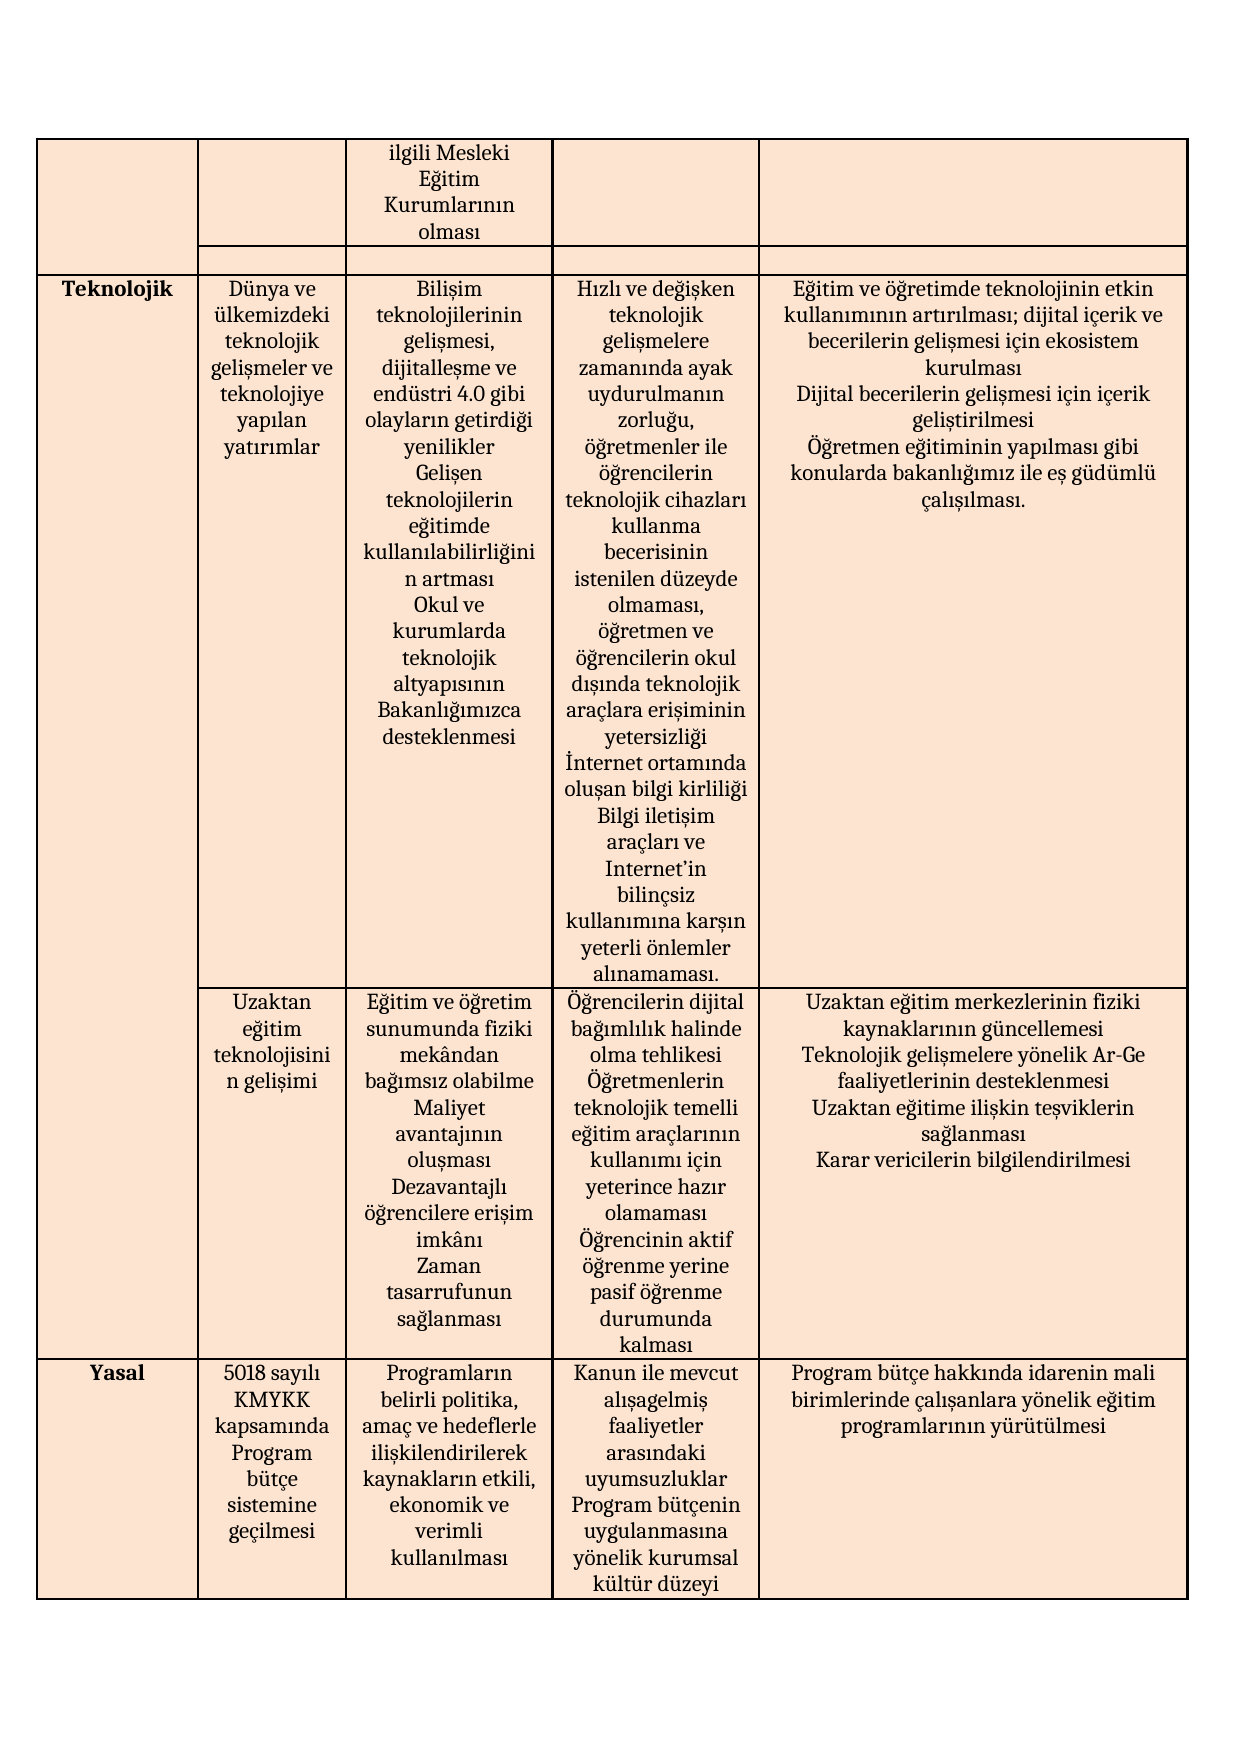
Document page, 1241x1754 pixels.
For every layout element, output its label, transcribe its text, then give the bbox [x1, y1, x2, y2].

table_cell Uzaktan eğitim teknolojisinin gelişimi [199, 989, 345, 1358]
table_cell Öğrencilerin dijital bağımlılık halinde olma tehlikesi Öğretmenlerin teknolojik temelli eğitim araçlarının kullanımı için yeterince hazır olamaması Öğrencinin aktif öğrenme yerine pasif öğrenme durumunda kalması [554, 989, 758, 1358]
table_cell [199, 247, 345, 273]
table_cell Hızlı ve değişken teknolojik gelişmelere zamanında ayak uydurulmanın zorluğu, öğretmenler ile öğrencilerin teknolojik cihazları kullanma becerisinin istenilen düzeyde olmaması, öğretmen ve öğrencilerin okul dışında teknolojik araçlara erişiminin yetersizliği İnternet ortamında oluşan bilgi kirliliği Bilgi iletişim araçları ve Internet’in bilinçsiz kullanımına karşın yeterli önlemler alınamaması. [554, 276, 758, 987]
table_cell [554, 140, 758, 245]
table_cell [199, 140, 345, 245]
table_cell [347, 140, 551, 245]
table_cell Teknolojik [38, 276, 197, 1358]
table_cell Eğitim ve öğretimde teknolojinin etkin kullanımının artırılması; dijital içerik ve becerilerin gelişmesi için ekosistem kurulması Dı̇jı̇tal becerı̇lerı̇n gelişmesi̇ için içerik gelı̇ştı̇rı̇lmesi Öğretmen eğitiminin yapılması gibi konularda bakanlığımız ile eş güdümlü çalışılması. [760, 276, 1186, 987]
table_cell Dünya ve ülkemizdeki teknolojik gelişmeler ve teknolojiye yapılan yatırımlar [199, 276, 345, 987]
table_cell Eğitim ve öğretim sunumunda fiziki mekândan bağımsız olabilme Maliyet avantajının oluşması Dezavantajlı öğrencilere erişim imkânı Zaman tasarrufunun sağlanması [347, 989, 551, 1358]
table_cell [760, 247, 1186, 273]
table_cell Bilişim teknolojilerinin gelişmesi, dijitalleşme ve endüstri 4.0 gibi olayların getirdiği yenilikler Gelişen teknolojilerin eğitimde kullanılabilirliğinin artması Okul ve kurumlarda teknolojik altyapısının Bakanlığımızca desteklenmesi [347, 276, 551, 987]
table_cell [760, 140, 1186, 245]
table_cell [760, 1360, 1186, 1597]
table_cell [554, 247, 758, 273]
table_cell Uzaktan eğitim merkezlerinin fiziki kaynaklarının güncellemesi Teknolojik gelişmelere yönelik Ar-Ge faaliyetlerinin desteklenmesi Uzaktan eğitime ilişkin teşviklerin sağlanması Karar vericilerin bilgilendirilmesi [760, 989, 1186, 1358]
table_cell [199, 1360, 345, 1597]
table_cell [554, 1360, 758, 1597]
table_cell [347, 247, 551, 273]
table_cell Yasal [38, 1360, 197, 1597]
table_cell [347, 1360, 551, 1597]
